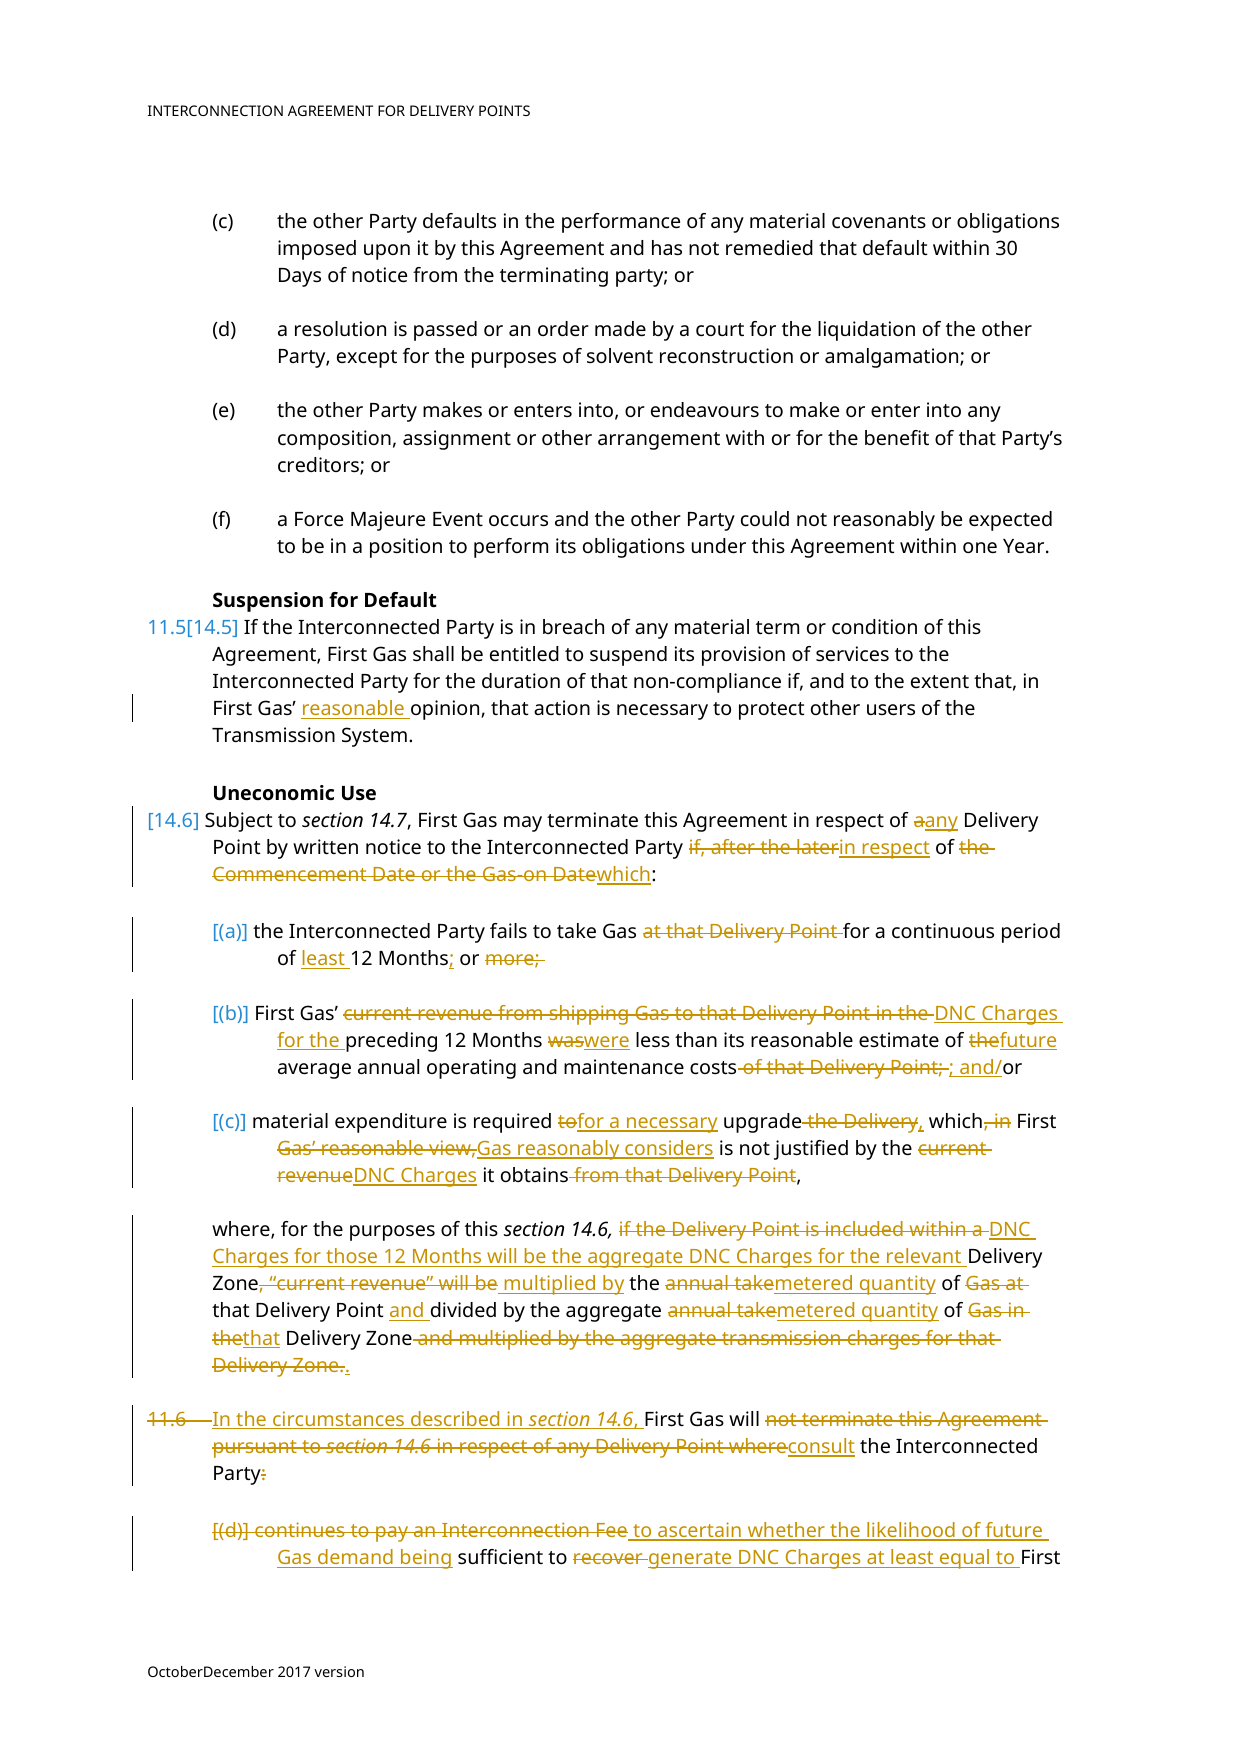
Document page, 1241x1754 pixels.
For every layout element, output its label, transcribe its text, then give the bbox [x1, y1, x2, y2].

list the other Party defaults in the performance of any material covenants or obligations imposed upon it by this Agreement and has not remedied that default within 30 Days of notice from the terminating party; or [212, 207, 1063, 288]
subtitle Suspension for Default [212, 586, 1063, 613]
list the Interconnected Party fails to take Gas for a continuous period of 12 Months or [212, 917, 1063, 972]
list First Gas’ preceding 12 Months less than its reasonable estimate of average annual operating and maintenance costsor [212, 999, 1063, 1080]
list First Gas will the Interconnected Party [147, 1405, 1063, 1486]
list material expenditure is required upgrade which First is not justified by the it obtains, [212, 1107, 1063, 1188]
list a Force Majeure Event occurs and the other Party could not reasonably be expected to be in a position to perform its obligations under this Agreement within one Year. [212, 505, 1063, 559]
list a resolution is passed or an order made by a court for the liquidation of the other Party, except for the purposes of solvent reconstruction or amalgamation; or [212, 315, 1063, 369]
list If the Interconnected Party is in breach of any material term or condition of this Agreement, First Gas shall be entitled to suspend its provision of services to the Interconnected Party for the duration of that non-compliance if, and to the extent that, in First Gas’ opinion, that action is necessary to protect other users of the Transmission System. [147, 613, 1063, 749]
text where, for the purposes of this section 14.6, Delivery Zone the of that Delivery Point divided by the aggregate of Delivery Zone [212, 1215, 1063, 1378]
subtitle Uneconomic Use [212, 779, 1063, 806]
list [212, 1516, 1063, 1571]
list Subject to section 14.7, First Gas may terminate this Agreement in respect of Delivery Point by written notice to the Interconnected Party of : [147, 806, 1063, 887]
list the other Party makes or enters into, or endeavours to make or enter into any composition, assignment or other arrangement with or for the benefit of that Party’s creditors; or [212, 397, 1063, 478]
